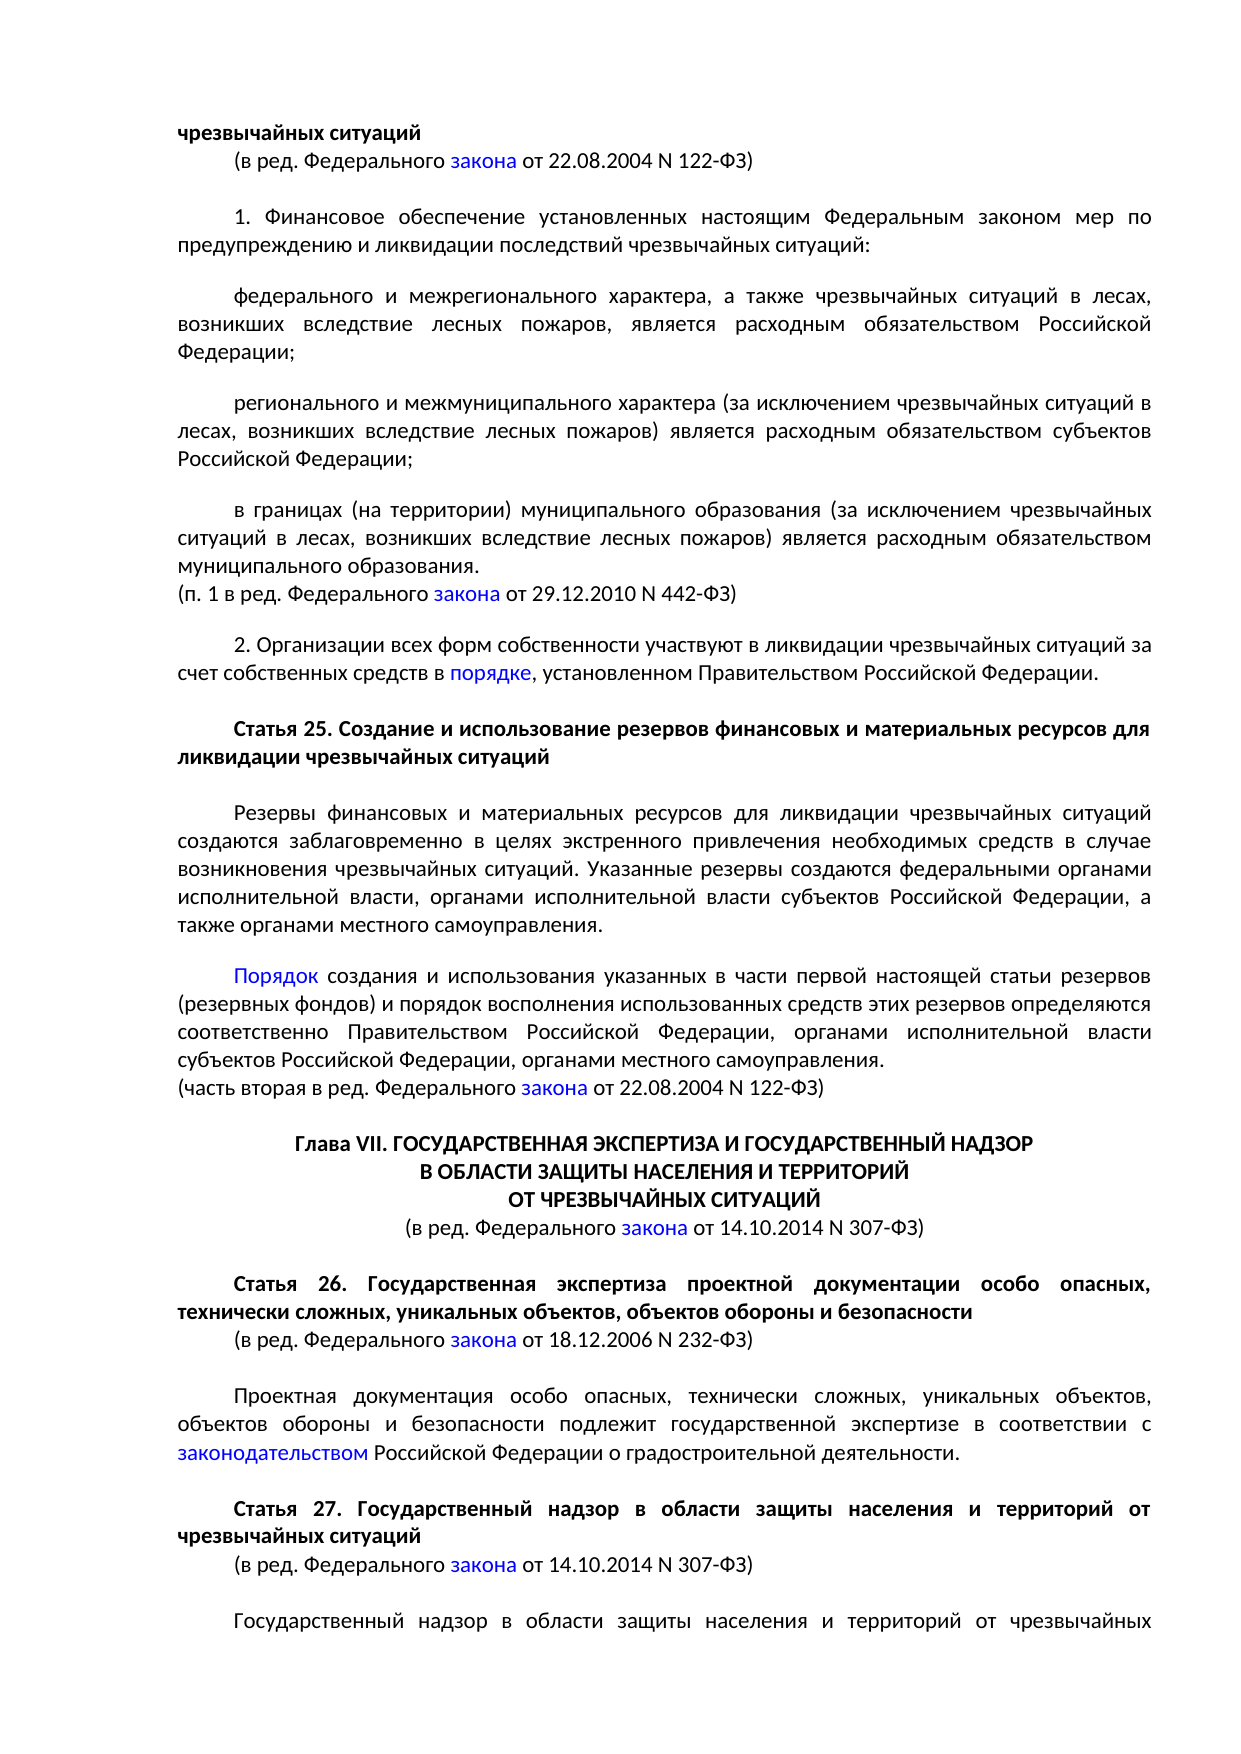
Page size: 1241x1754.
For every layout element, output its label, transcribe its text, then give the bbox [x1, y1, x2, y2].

text Резервы финансовых и материальных ресурсов для ликвидации чрезвычайных ситуаций создаются заблаговременно в целях экстренного привлечения необходимых средств в случае возникновения чрезвычайных ситуаций. Указанные резервы создаются федеральными органами исполнительной власти, органами исполнительной власти субъектов Российской Федерации, а также органами местного самоуправления. [177, 798, 1152, 938]
text регионального и межмуниципального характера (за исключением чрезвычайных ситуаций в лесах, возникших вследствие лесных пожаров) является расходным обязательством субъектов Российской Федерации; [177, 388, 1152, 472]
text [177, 1606, 1152, 1634]
text (в ред. Федерального закона от 22.08.2004 N 122-ФЗ) [177, 146, 1152, 174]
title ОТ ЧРЕЗВЫЧАЙНЫХ СИТУАЦИЙ [177, 1185, 1152, 1213]
title Статья 25. Создание и использование резервов финансовых и материальных ресурсов для ликвидации чрезвычайных ситуаций [177, 714, 1152, 770]
text 2. Организации всех форм собственности участвуют в ликвидации чрезвычайных ситуаций за счет собственных средств в порядке, установленном Правительством Российской Федерации. [177, 630, 1152, 686]
text (п. 1 в ред. Федерального закона от 29.12.2010 N 442-ФЗ) [177, 579, 1152, 607]
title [177, 118, 1152, 146]
text Порядок создания и использования указанных в части первой настоящей статьи резервов (резервных фондов) и порядок восполнения использованных средств этих резервов определяются соответственно Правительством Российской Федерации, органами исполнительной власти субъектов Российской Федерации, органами местного самоуправления. [177, 961, 1152, 1073]
text (часть вторая в ред. Федерального закона от 22.08.2004 N 122-ФЗ) [177, 1073, 1152, 1101]
text федерального и межрегионального характера, а также чрезвычайных ситуаций в лесах, возникших вследствие лесных пожаров, является расходным обязательством Российской Федерации; [177, 281, 1152, 365]
text (в ред. Федерального закона от 14.10.2014 N 307-ФЗ) [177, 1550, 1152, 1578]
text (в ред. Федерального закона от 18.12.2006 N 232-ФЗ) [177, 1326, 1152, 1353]
text Проектная документация особо опасных, технически сложных, уникальных объектов, объектов обороны и безопасности подлежит государственной экспертизе в соответствии с законодательством Российской Федерации о градостроительной деятельности. [177, 1382, 1152, 1466]
title Статья 27. Государственный надзор в области защиты населения и территорий от чрезвычайных ситуаций [177, 1494, 1152, 1550]
title Глава VII. ГОСУДАРСТВЕННАЯ ЭКСПЕРТИЗА И ГОСУДАРСТВЕННЫЙ НАДЗОР [177, 1129, 1152, 1157]
text (в ред. Федерального закона от 14.10.2014 N 307-ФЗ) [177, 1213, 1152, 1241]
title Статья 26. Государственная экспертиза проектной документации особо опасных, технически сложных, уникальных объектов, объектов обороны и безопасности [177, 1269, 1152, 1326]
title В ОБЛАСТИ ЗАЩИТЫ НАСЕЛЕНИЯ И ТЕРРИТОРИЙ [177, 1157, 1152, 1185]
text в границах (на территории) муниципального образования (за исключением чрезвычайных ситуаций в лесах, возникших вследствие лесных пожаров) является расходным обязательством муниципального образования. [177, 495, 1152, 579]
text 1. Финансовое обеспечение установленных настоящим Федеральным законом мер по предупреждению и ликвидации последствий чрезвычайных ситуаций: [177, 202, 1152, 258]
